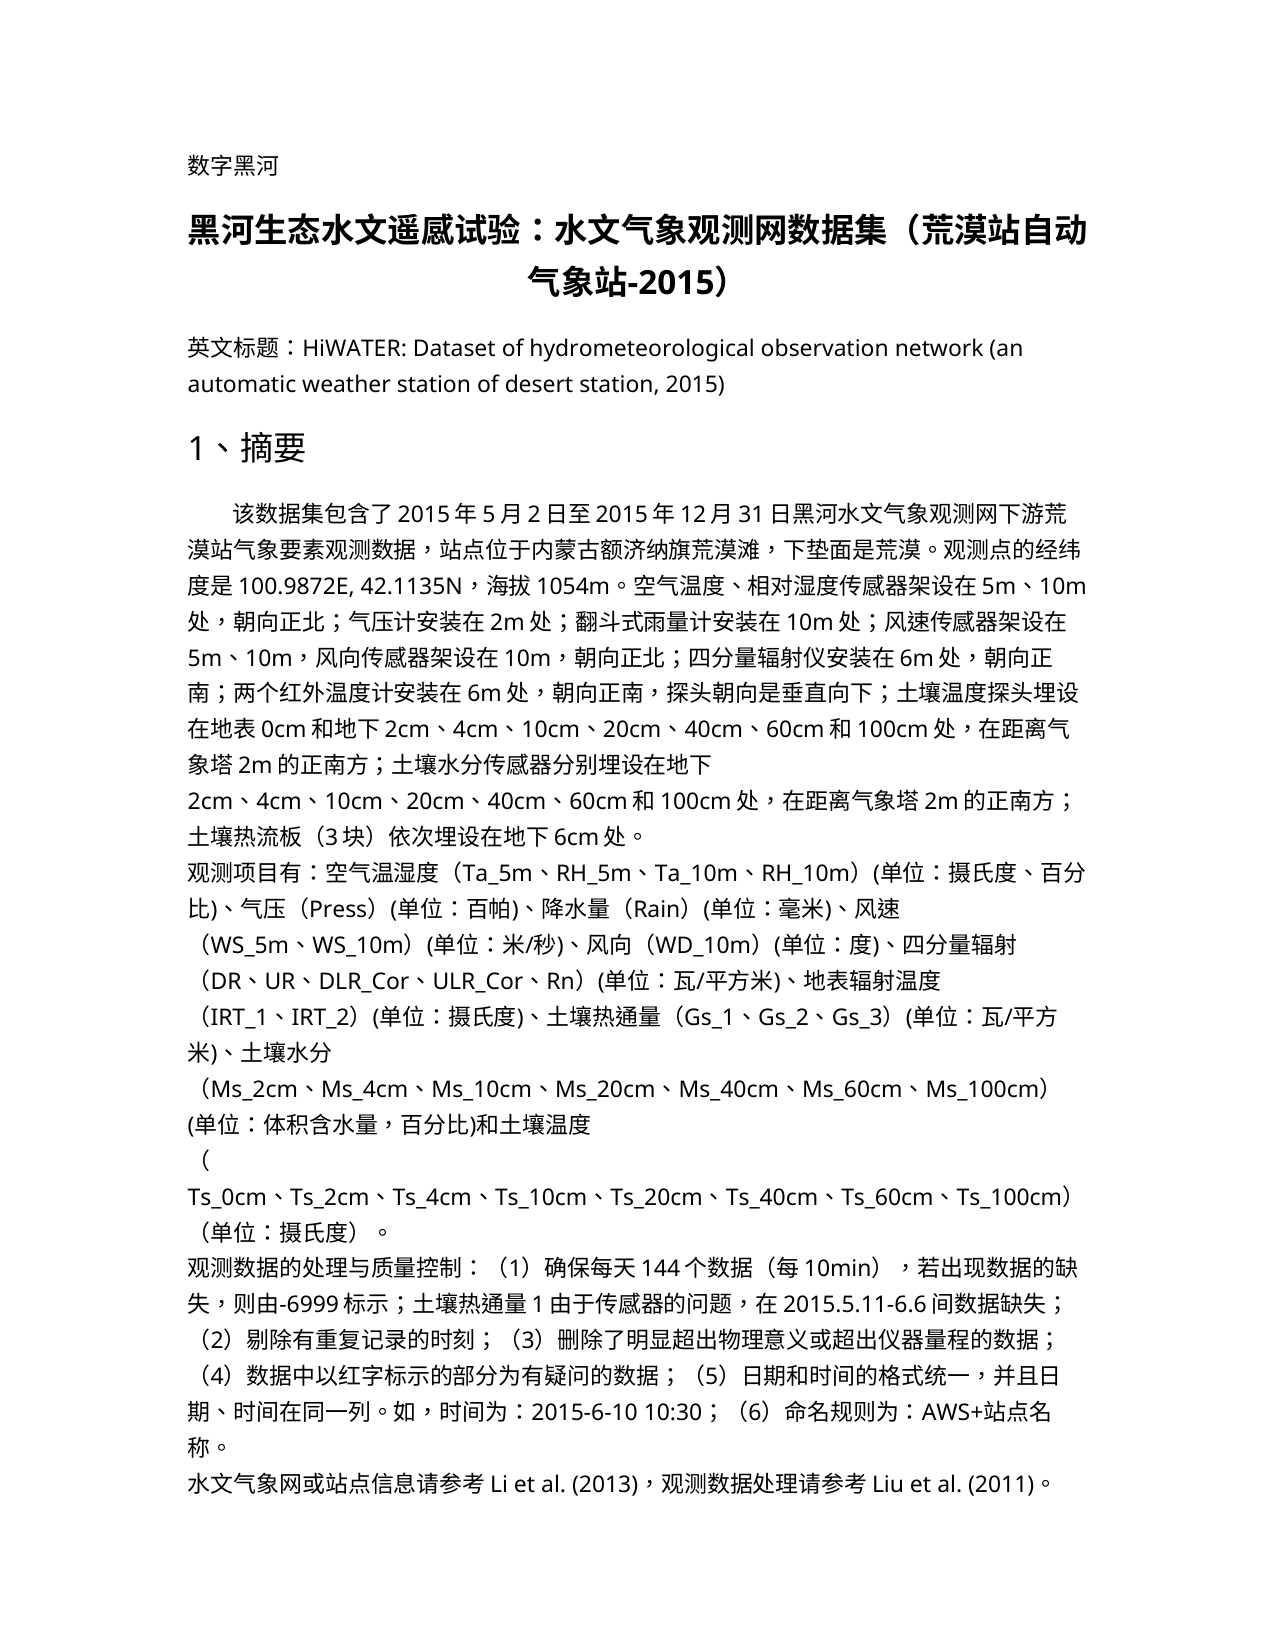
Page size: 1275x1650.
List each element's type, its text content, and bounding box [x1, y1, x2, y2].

text 该数据集包含了2015年5月2日至2015年12月31日黑河水文气象观测网下游荒漠站气象要素观测数据，站点位于内蒙古额济纳旗荒漠滩，下垫面是荒漠。观测点的经纬度是100.9872E, 42.1135N，海拔1054m。空气温度、相对湿度传感器架设在5m、10m处，朝向正北；气压计安装在2m处；翻斗式雨量计安装在10m处；风速传感器架设在5m、10m，风向传感器架设在10m，朝向正北；四分量辐射仪安装在6m处，朝向正南；两个红外温度计安装在6m处，朝向正南，探头朝向是垂直向下；土壤温度探头埋设在地表0cm和地下2cm、4cm、10cm、20cm、40cm、60cm和100cm处，在距离气象塔2m的正南方；土壤水分传感器分别埋设在地下2cm、4cm、10cm、20cm、40cm、60cm和100cm处，在距离气象塔2m的正南方；土壤热流板（3块）依次埋设在地下6cm处。 观测项目有：空气温湿度（Ta_5m、RH_5m、Ta_10m、RH_10m）(单位：摄氏度、百分比)、气压（Press）(单位：百帕)、降水量（Rain）(单位：毫米)、风速（WS_5m、WS_10m）(单位：米/秒)、风向（WD_10m）(单位：度)、四分量辐射（DR、UR、DLR_Cor、ULR_Cor、Rn）(单位：瓦/平方米)、地表辐射温度（IRT_1、IRT_2）(单位：摄氏度)、土壤热通量（Gs_1、Gs_2、Gs_3）(单位：瓦/平方米)、土壤水分（Ms_2cm、Ms_4cm、Ms_10cm、Ms_20cm、Ms_40cm、Ms_60cm、Ms_100cm）(单位：体积含水量，百分比)和土壤温度（Ts_0cm、Ts_2cm、Ts_4cm、Ts_10cm、Ts_20cm、Ts_40cm、Ts_60cm、Ts_100cm）（单位：摄氏度）。 观测数据的处理与质量控制：（1）确保每天144个数据（每10min），若出现数据的缺失，则由-6999标示；土壤热通量1由于传感器的问题，在2015.5.11-6.6间数据缺失；（2）剔除有重复记录的时刻；（3）删除了明显超出物理意义或超出仪器量程的数据；（4）数据中以红字标示的部分为有疑问的数据；（5）日期和时间的格式统一，并且日期、时间在同一列。如，时间为：2015-6-10 10:30；（6）命名规则为：AWS+站点名称。 水文气象网或站点信息请参考Li et al. (2013)，观测数据处理请参考Liu et al. (2011)。 [187, 498, 1087, 1499]
text 数字黑河 [187, 150, 1087, 181]
text 1、摘要 [187, 425, 1087, 470]
text 英文标题：HiWATER: Dataset of hydrometeorological observation network (an automatic weather station of desert station, 2015) [187, 332, 1087, 399]
text 黑河生态水文遥感试验：水文气象观测网数据集（荒漠站自动气象站-2015） [187, 207, 1087, 304]
